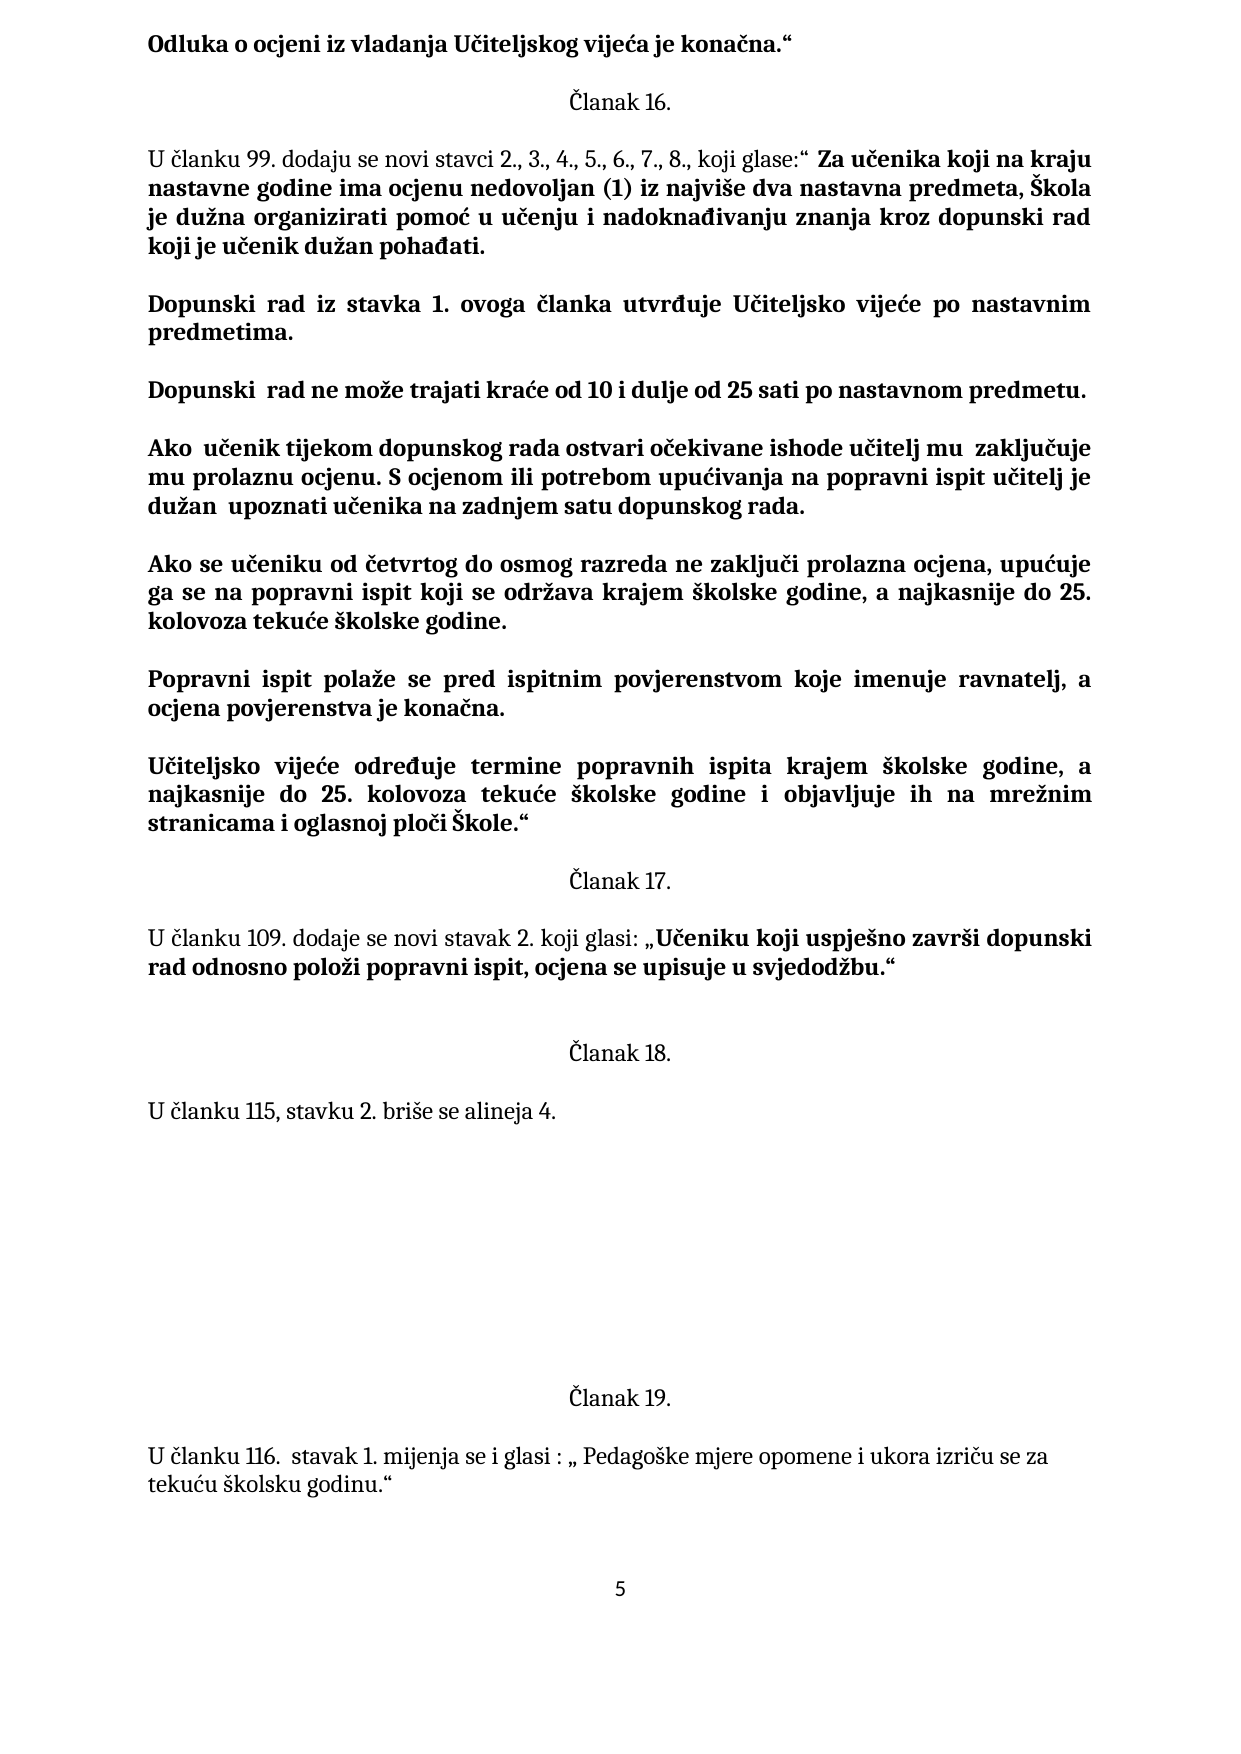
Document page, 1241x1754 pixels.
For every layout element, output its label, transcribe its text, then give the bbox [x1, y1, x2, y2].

text U članku 115, stavku 2. briše se alineja 4. [148, 1097, 1093, 1125]
text Učiteljsko vijeće određuje termine popravnih ispita krajem školske godine, a najkasnije do 25. kolovoza tekuće školske godine i objavljuje ih na mrežnim stranicama i oglasnoj ploči Škole.“ [148, 752, 1093, 838]
text Dopunski rad iz stavka 1. ovoga članka utvrđuje Učiteljsko vijeće po nastavnim predmetima. [148, 289, 1093, 347]
text Odluka o ocjeni iz vladanja Učiteljskog vijeća je konačna.“ [148, 29, 1093, 58]
text Ako učenik tijekom dopunskog rada ostvari očekivane ishode učitelj mu zaključuje mu prolaznu ocjenu. S ocjenom ili potrebom upućivanja na popravni ispit učitelj je dužan upoznati učenika na zadnjem satu dopunskog rada. [148, 434, 1093, 520]
text Članak 17. [148, 867, 1093, 895]
text Članak 18. [148, 1039, 1093, 1068]
text U članku 99. dodaju se novi stavci 2., 3., 4., 5., 6., 7., 8., koji glase:“ Za učenika koji na kraju nastavne godine ima ocjenu nedovoljan (1) iz najviše dva nastavna predmeta, Škola je dužna organizirati pomoć u učenju i nadoknađivanju znanja kroz dopunski rad koji je učenik dužan pohađati. [148, 145, 1093, 260]
text U članku 109. dodaje se novi stavak 2. koji glasi: „Učeniku koji uspješno završi dopunski rad odnosno položi popravni ispit, ocjena se upisuje u svjedodžbu.“ [148, 924, 1093, 982]
text Popravni ispit polaže se pred ispitnim povjerenstvom koje imenuje ravnatelj, a ocjena povjerenstva je konačna. [148, 665, 1093, 722]
text U članku 116. stavak 1. mijenja se i glasi : „ Pedagoške mjere opomene i ukora izriču se za tekuću školsku godinu.“ [148, 1442, 1093, 1499]
text Članak 19. [148, 1384, 1093, 1413]
text Članak 16. [148, 87, 1093, 116]
text Dopunski rad ne može trajati kraće od 10 i dulje od 25 sati po nastavnom predmetu. [148, 376, 1093, 405]
text Ako se učeniku od četvrtog do osmog razreda ne zaključi prolazna ocjena, upućuje ga se na popravni ispit koji se održava krajem školske godine, a najkasnije do 25. kolovoza tekuće školske godine. [148, 549, 1093, 636]
